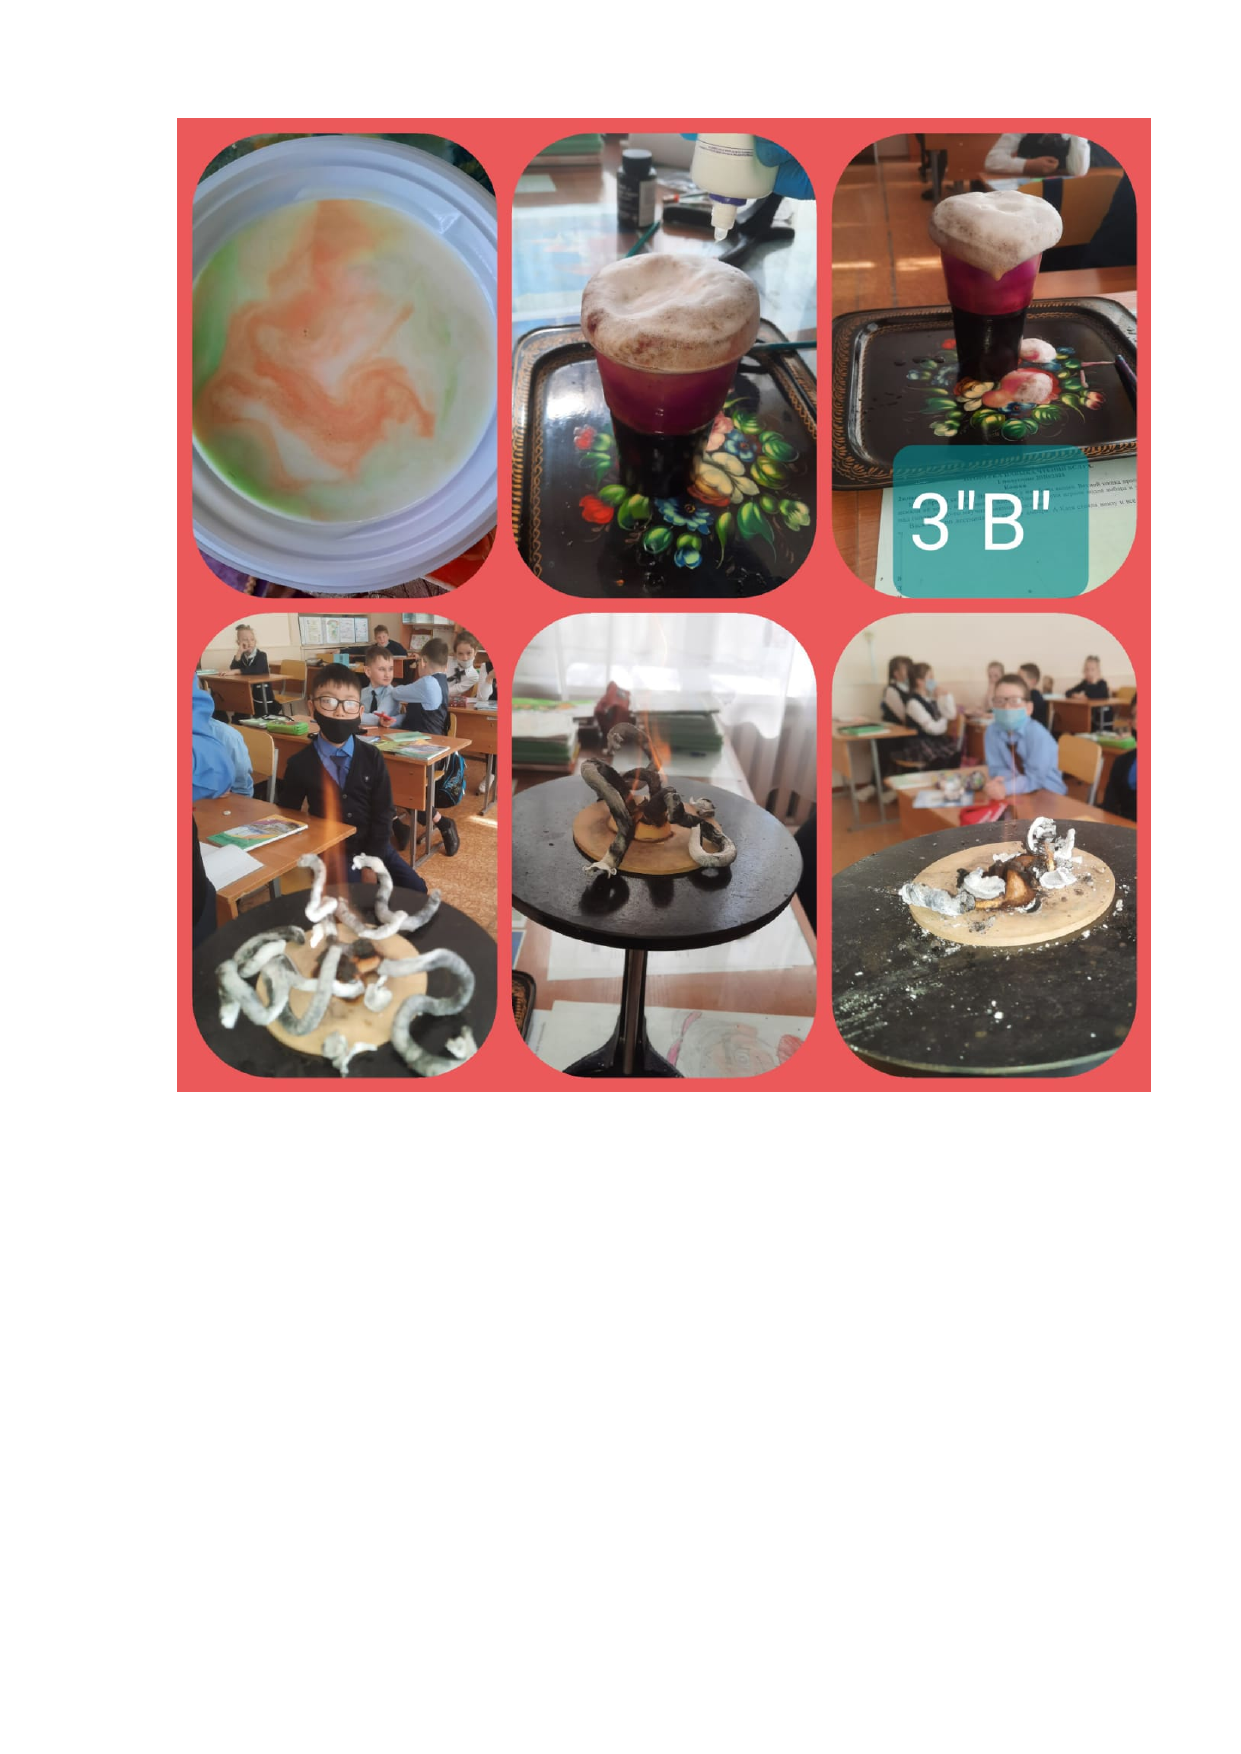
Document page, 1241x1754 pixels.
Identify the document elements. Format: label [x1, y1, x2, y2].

picture [177, 118, 1151, 1092]
